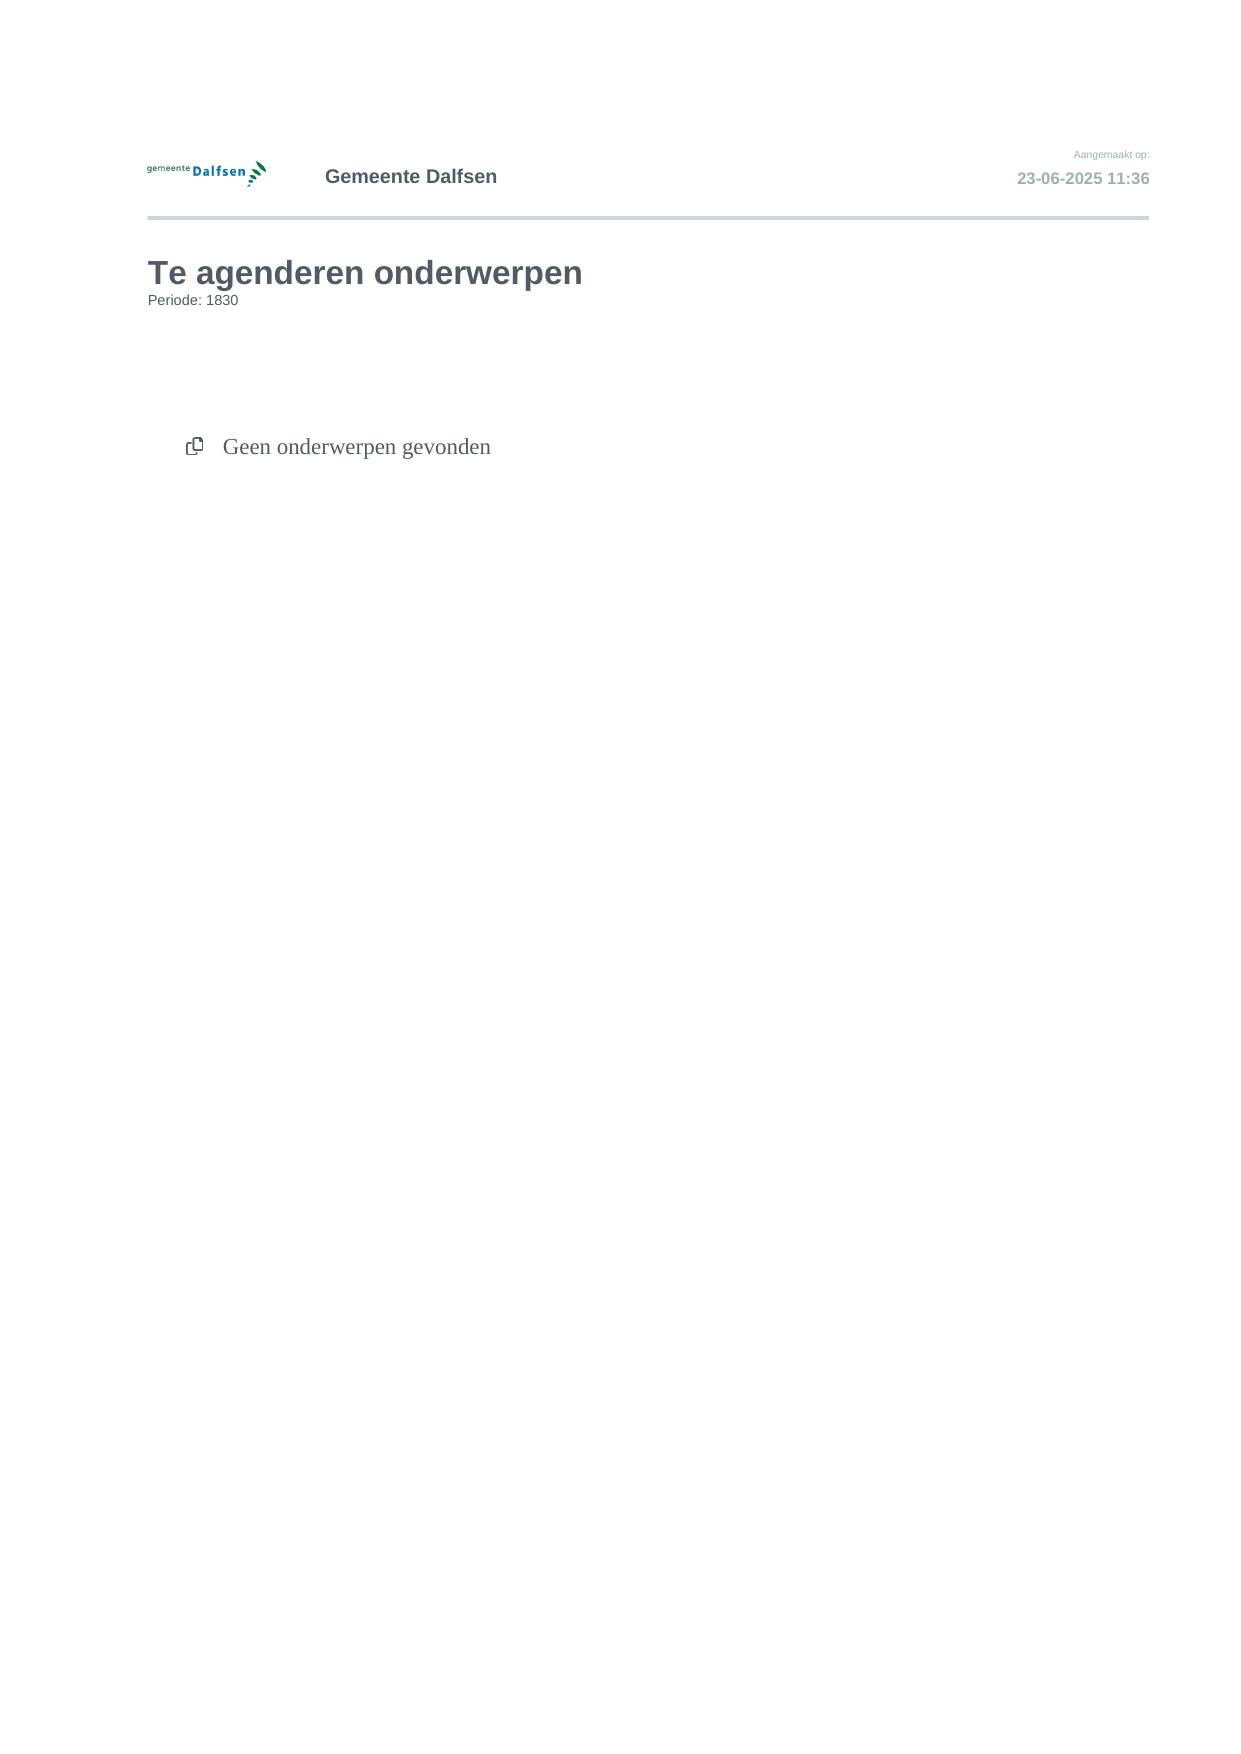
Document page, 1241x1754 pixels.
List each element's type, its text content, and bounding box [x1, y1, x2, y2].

table_cell 23-06-2025 11:36 [727, 161, 1149, 188]
table_header Te agenderen onderwerpen [148, 245, 727, 292]
table_cell Periode: 1830 [148, 292, 727, 325]
table_header Aangemaakt op: [727, 148, 1149, 161]
picture [147, 161, 266, 187]
picture [147, 216, 1150, 220]
table_header [148, 148, 325, 188]
list Geen onderwerpen gevonden [185, 433, 1093, 459]
picture [186, 437, 203, 455]
table_header Gemeente Dalfsen [325, 148, 727, 188]
